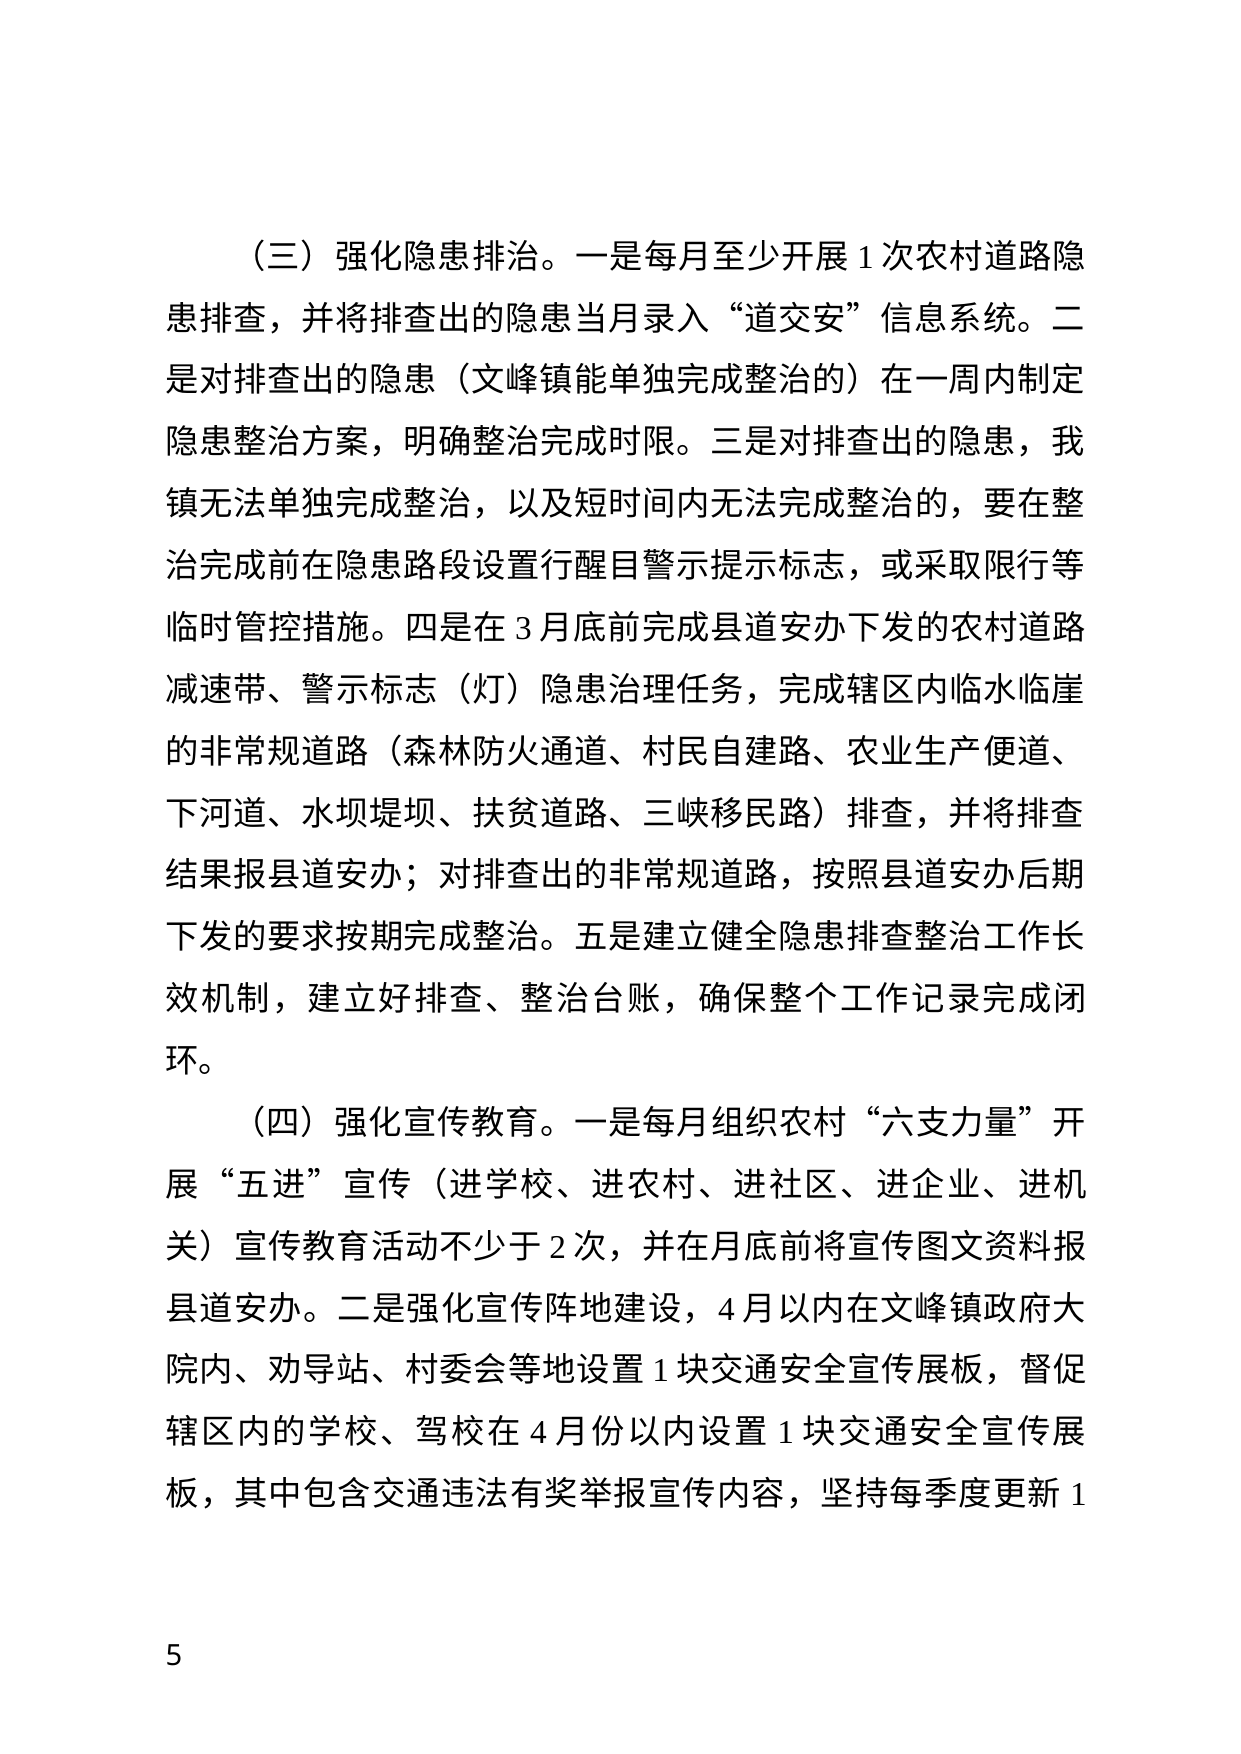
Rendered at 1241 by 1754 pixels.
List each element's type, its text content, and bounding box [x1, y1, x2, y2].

text （三）强化隐患排治。一是每月至少开展1次农村道路隐患排查，并将排查出的隐患当月录入“道交安”信息系统。二是对排查出的隐患（文峰镇能单独完成整治的）在一周内制定隐患整治方案，明确整治完成时限。三是对排查出的隐患，我镇无法单独完成整治，以及短时间内无法完成整治的，要在整治完成前在隐患路段设置行醒目警示提示标志，或采取限行等临时管控措施。四是在3月底前完成县道安办下发的农村道路减速带、警示标志（灯）隐患治理任务，完成辖区内临水临崖的非常规道路（森林防火通道、村民自建路、农业生产便道、下河道、水坝堤坝、扶贫道路、三峡移民路）排查，并将排查结果报县道安办；对排查出的非常规道路，按照县道安办后期下发的要求按期完成整治。五是建立健全隐患排查整治工作长效机制，建立好排查、整治台账，确保整个工作记录完成闭环。 [165, 218, 1087, 291]
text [165, 1085, 1087, 1518]
text （三）强化隐患排治。一是每月至少开展1次农村道路隐患排查，并将排查出的隐患当月录入“道交安”信息系统。二是对排查出的隐患（文峰镇能单独完成整治的）在一周内制定隐患整治方案，明确整治完成时限。三是对排查出的隐患，我镇无法单独完成整治，以及短时间内无法完成整治的，要在整治完成前在隐患路段设置行醒目警示提示标志，或采取限行等临时管控措施。四是在3月底前完成县道安办下发的农村道路减速带、警示标志（灯）隐患治理任务，完成辖区内临水临崖的非常规道路（森林防火通道、村民自建路、农业生产便道、下河道、水坝堤坝、扶贫道路、三峡移民路）排查，并将排查结果报县道安办；对排查出的非常规道路，按照县道安办后期下发的要求按期完成整治。五是建立健全隐患排查整治工作长效机制，建立好排查、整治台账，确保整个工作记录完成闭环。 [165, 590, 1087, 1085]
